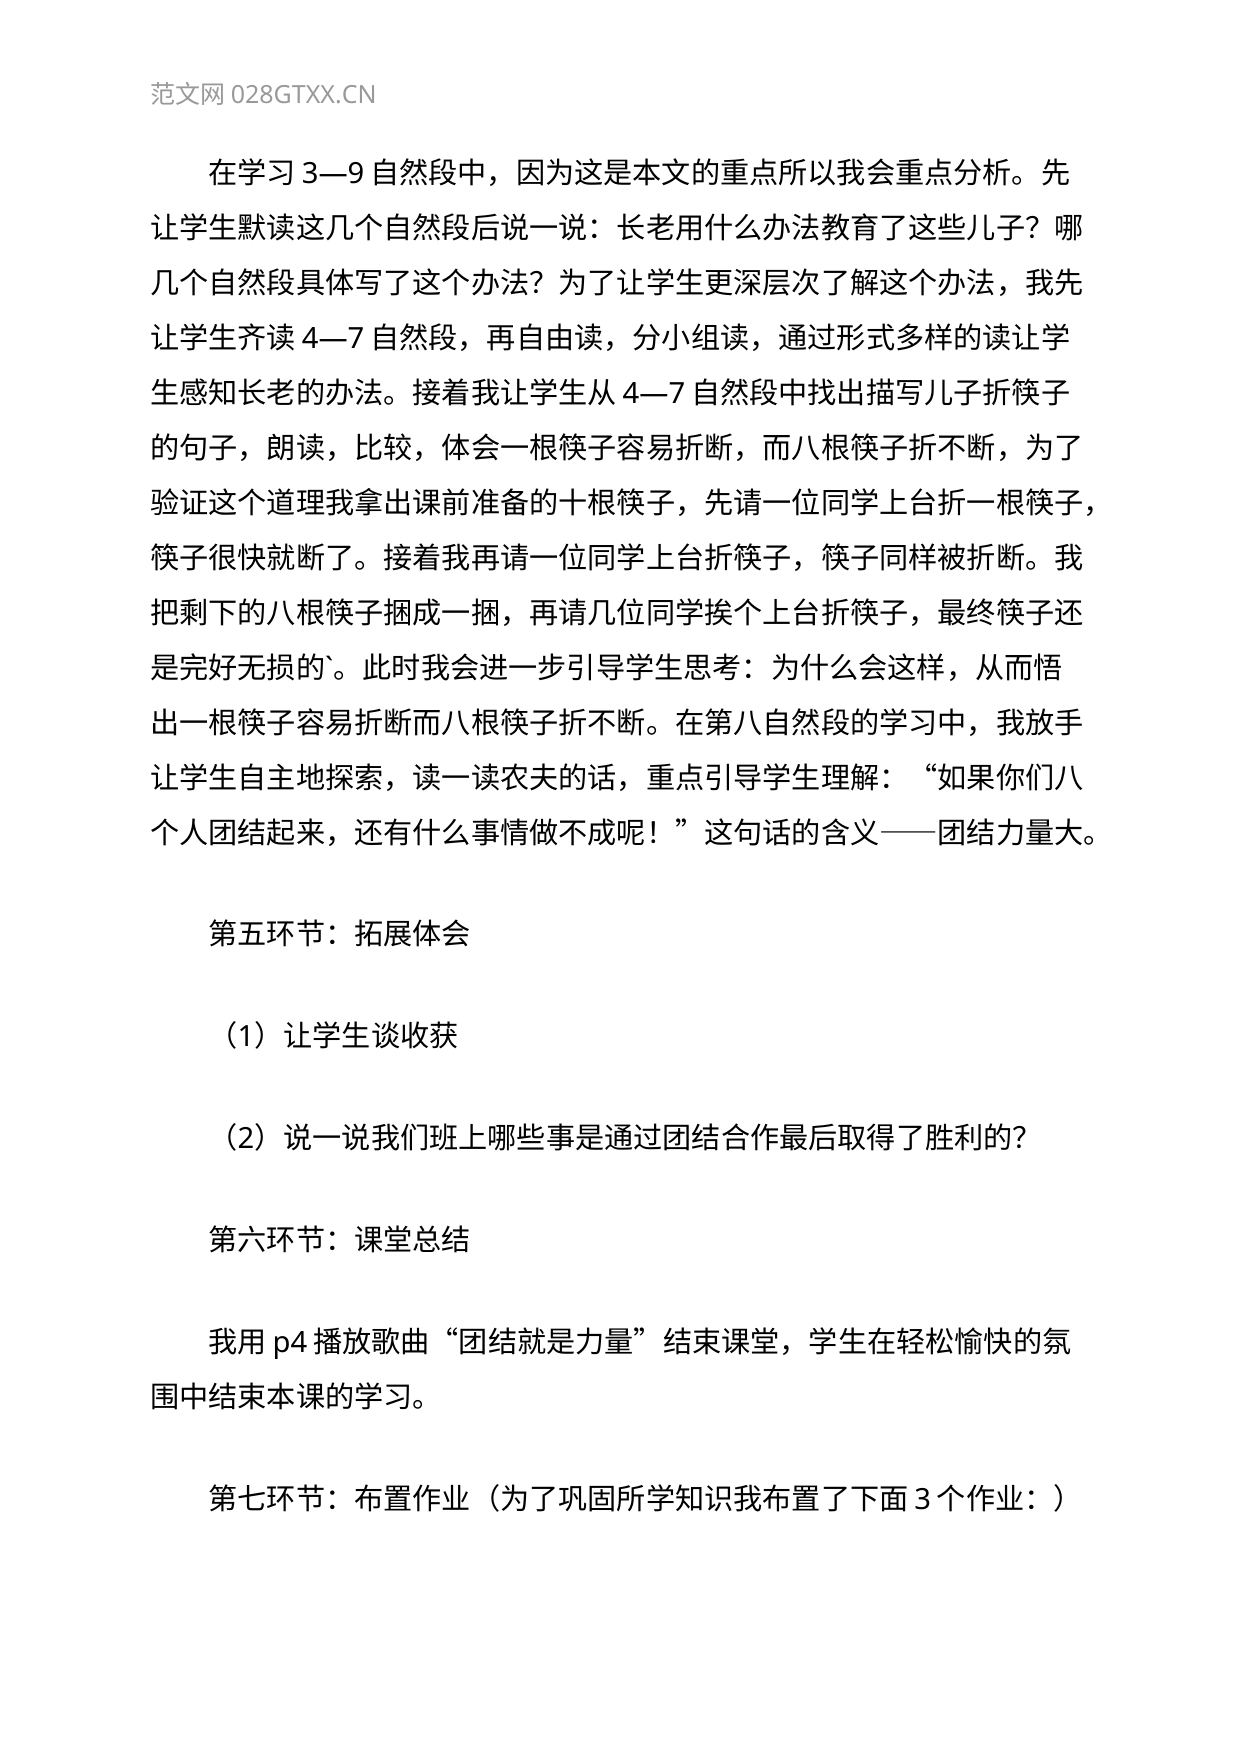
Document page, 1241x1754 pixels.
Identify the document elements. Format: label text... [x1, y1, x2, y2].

text （2）说一说我们班上哪些事是通过团结合作最后取得了胜利的？ [150, 1115, 1090, 1157]
text 第五环节：拓展体会 [150, 911, 1090, 953]
text 第七环节：布置作业（为了巩固所学知识我布置了下面3个作业：） [150, 1475, 1090, 1518]
text 我用p4播放歌曲“团结就是力量”结束课堂，学生在轻松愉快的氛围中结束本课的学习。 [150, 1318, 1090, 1416]
text （1）让学生谈收获 [150, 1013, 1090, 1055]
text 在学习3—9自然段中，因为这是本文的重点所以我会重点分析。先让学生默读这几个自然段后说一说：长老用什么办法教育了这些儿子？哪几个自然段具体写了这个办法？为了让学生更深层次了解这个办法，我先让学生齐读4—7自然段，再自由读，分小组读，通过形式多样的读让学生感知长老的办法。接着我让学生从4—7自然段中找出描写儿子折筷子的句子，朗读，比较，体会一根筷子容易折断，而八根筷子折不断，为了验证这个道理我拿出课前准备的十根筷子，先请一位同学上台折一根筷子，筷子很快就断了。接着我再请一位同学上台折筷子，筷子同样被折断。我把剩下的八根筷子捆成一捆，再请几位同学挨个上台折筷子，最终筷子还是完好无损的`。此时我会进一步引导学生思考：为什么会这样，从而悟出一根筷子容易折断而八根筷子折不断。在第八自然段的学习中，我放手让学生自主地探索，读一读农夫的话，重点引导学生理解：“如果你们八个人团结起来，还有什么事情做不成呢！”这句话的含义——团结力量大。 [150, 150, 1090, 851]
text 第六环节：课堂总结 [150, 1217, 1090, 1259]
